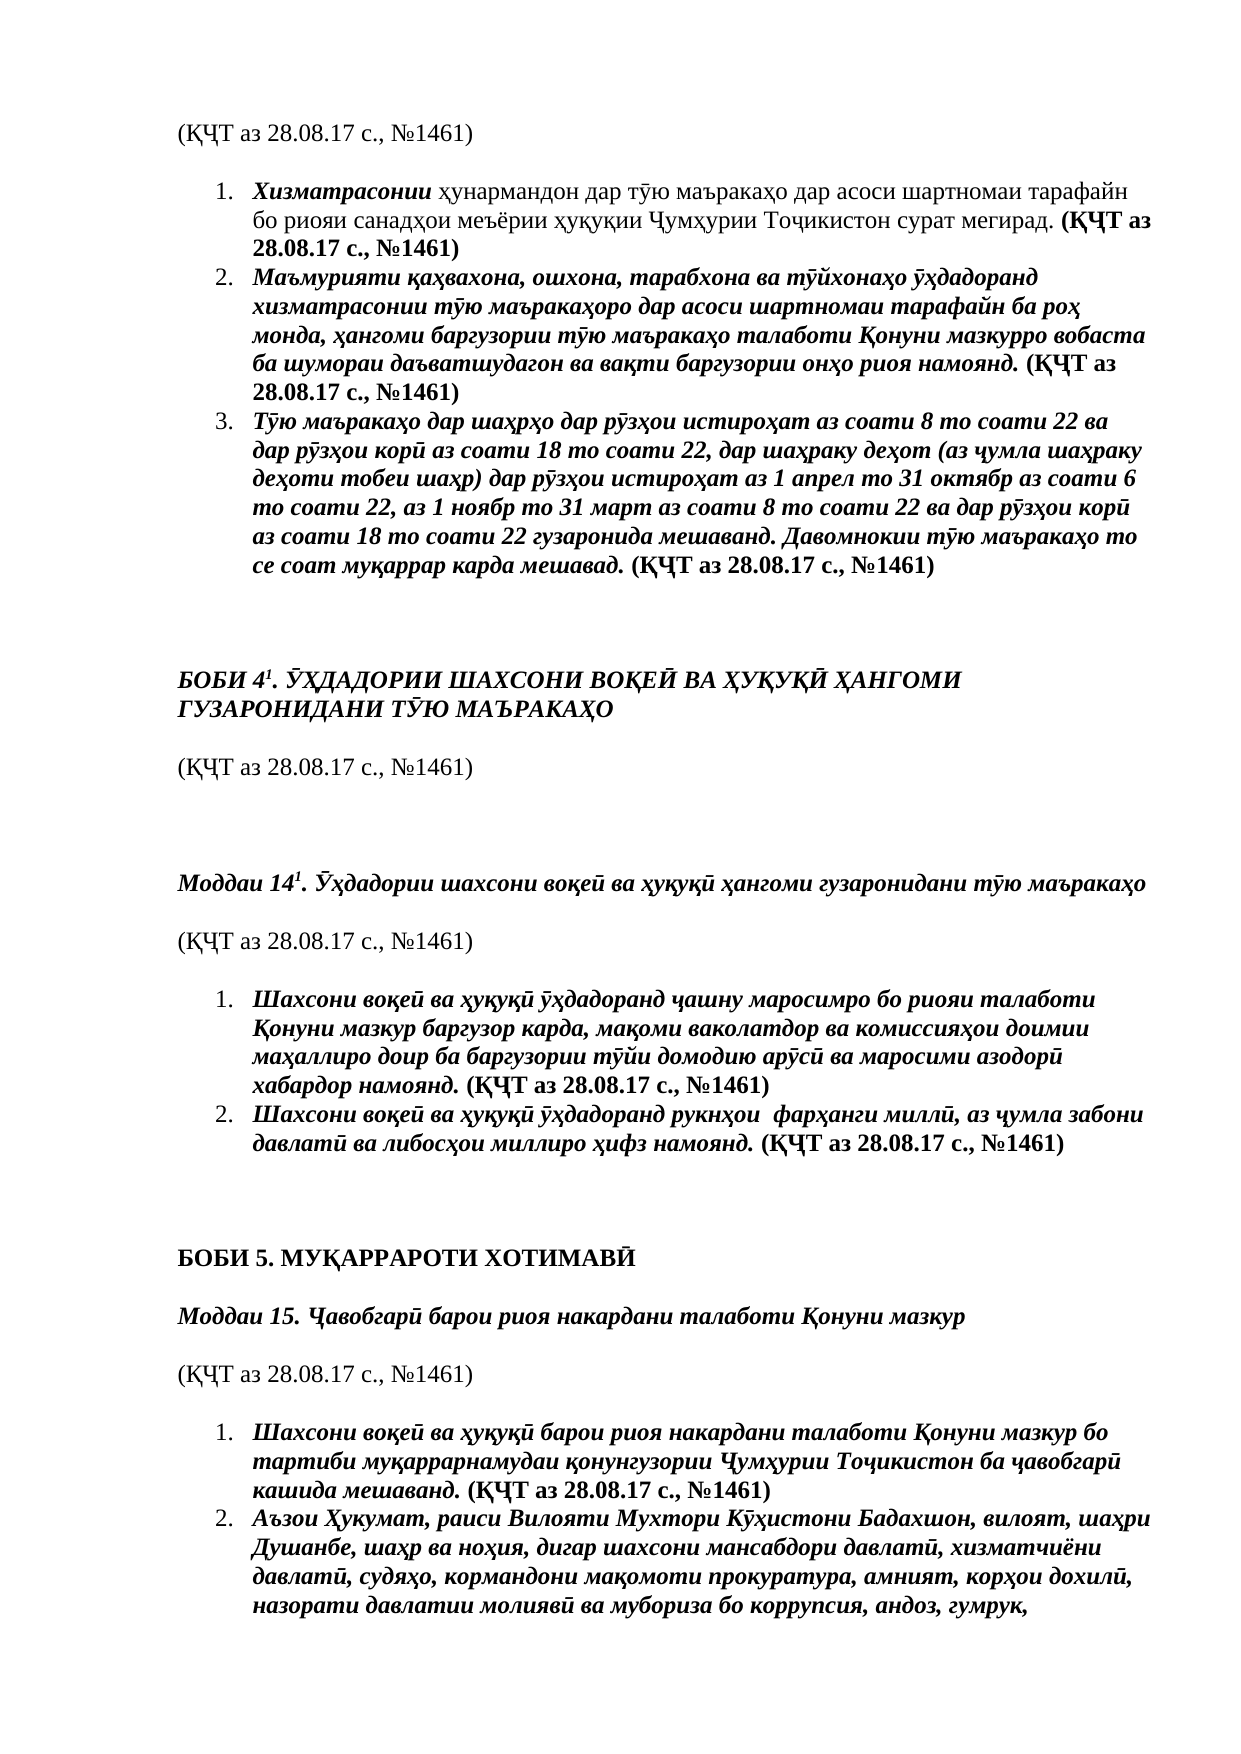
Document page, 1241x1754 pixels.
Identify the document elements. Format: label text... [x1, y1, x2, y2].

text Моддаи 15. Ҷавобгарӣ барои риоя накардани талаботи Қонуни мазкур [177, 1301, 1152, 1330]
list Хизматрасонии ҳунармандон дар тӯю маъракаҳо дар асоси шартномаи тарафайн бо риояи санадҳои меъёрии ҳуқуқии Ҷумҳурии Тоҷикистон сурат мегирад. (ҚҶТ аз 28.08.17 с., №1461) [215, 176, 1152, 262]
list Тӯю маъракаҳо дар шаҳрҳо дар рӯзҳои истироҳат аз соати 8 то соати 22 ва дар рӯзҳои корӣ аз соати 18 то соати 22, дар шаҳраку деҳот (аз ҷумла шаҳраку деҳоти тобеи шаҳр) дар рӯзҳои истироҳат аз 1 апрел то 31 октябр аз соати 6 то соати 22, аз 1 ноябр то 31 март аз соати 8 то соати 22 ва дар рӯзҳои корӣ аз соати 18 то соати 22 гузаронида мешаванд. Давомнокии тӯю маъракаҳо то се соат муқаррар карда мешавад. (ҚҶТ аз 28.08.17 с., №1461) [215, 406, 1152, 578]
text Моддаи 141. Ӯҳдадории шахсони воқеӣ ва ҳуқуқӣ ҳангоми гузаронидани тӯю маъракаҳо [177, 868, 1152, 897]
list Маъмурияти қаҳвахона, ошхона, тарабхона ва тӯйхонаҳо ӯҳдадоранд хизматрасонии тӯю маъракаҳоро дар асоси шартномаи тарафайн ба роҳ монда, ҳангоми баргузории тӯю маъракаҳо талаботи Қонуни мазкурро вобаста ба шумораи даъватшудагон ва вақти баргузории онҳо риоя намоянд. (ҚҶТ аз 28.08.17 с., №1461) [215, 262, 1152, 406]
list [215, 1503, 1152, 1618]
text (ҚҶТ аз 28.08.17 с., №1461) [177, 118, 1152, 147]
list Шахсони воқеӣ ва ҳуқуқӣ ӯҳдадоранд ҷашну маросимро бо риояи талаботи Қонуни мазкур баргузор карда, мақоми ваколатдор ва комиссияҳои доимии маҳаллиро доир ба баргузории тӯйи домодию арӯсӣ ва маросими азодорӣ хабардор намоянд. (ҚҶТ аз 28.08.17 с., №1461) [215, 984, 1152, 1099]
list Шахсони воқеӣ ва ҳуқуқӣ барои риоя накардани талаботи Қонуни мазкур бо тартиби муқаррарнамудаи қонунгузории Ҷумҳурии Тоҷикистон ба ҷавобгарӣ кашида мешаванд. (ҚҶТ аз 28.08.17 с., №1461) [215, 1417, 1152, 1503]
text (ҚҶТ аз 28.08.17 с., №1461) [177, 1359, 1152, 1388]
text (ҚҶТ аз 28.08.17 с., №1461) [177, 752, 1152, 781]
text БОБИ 41. ӮҲДАДОРИИ ШАХСОНИ ВОҚЕӢ ВА ҲУҚУҚӢ ҲАНГОМИ ГУЗАРОНИДАНИ ТӮЮ МАЪРАКАҲО [177, 666, 1152, 723]
text (ҚҶТ аз 28.08.17 с., №1461) [177, 926, 1152, 955]
list Шахсони воқеӣ ва ҳуқуқӣ ӯҳдадоранд рукнҳои фарҳанги миллӣ, аз ҷумла забони давлатӣ ва либосҳои миллиро ҳифз намоянд. (ҚҶТ аз 28.08.17 с., №1461) [215, 1099, 1152, 1156]
text БОБИ 5. МУҚАРРАРОТИ ХОТИМАВӢ [177, 1243, 1152, 1272]
